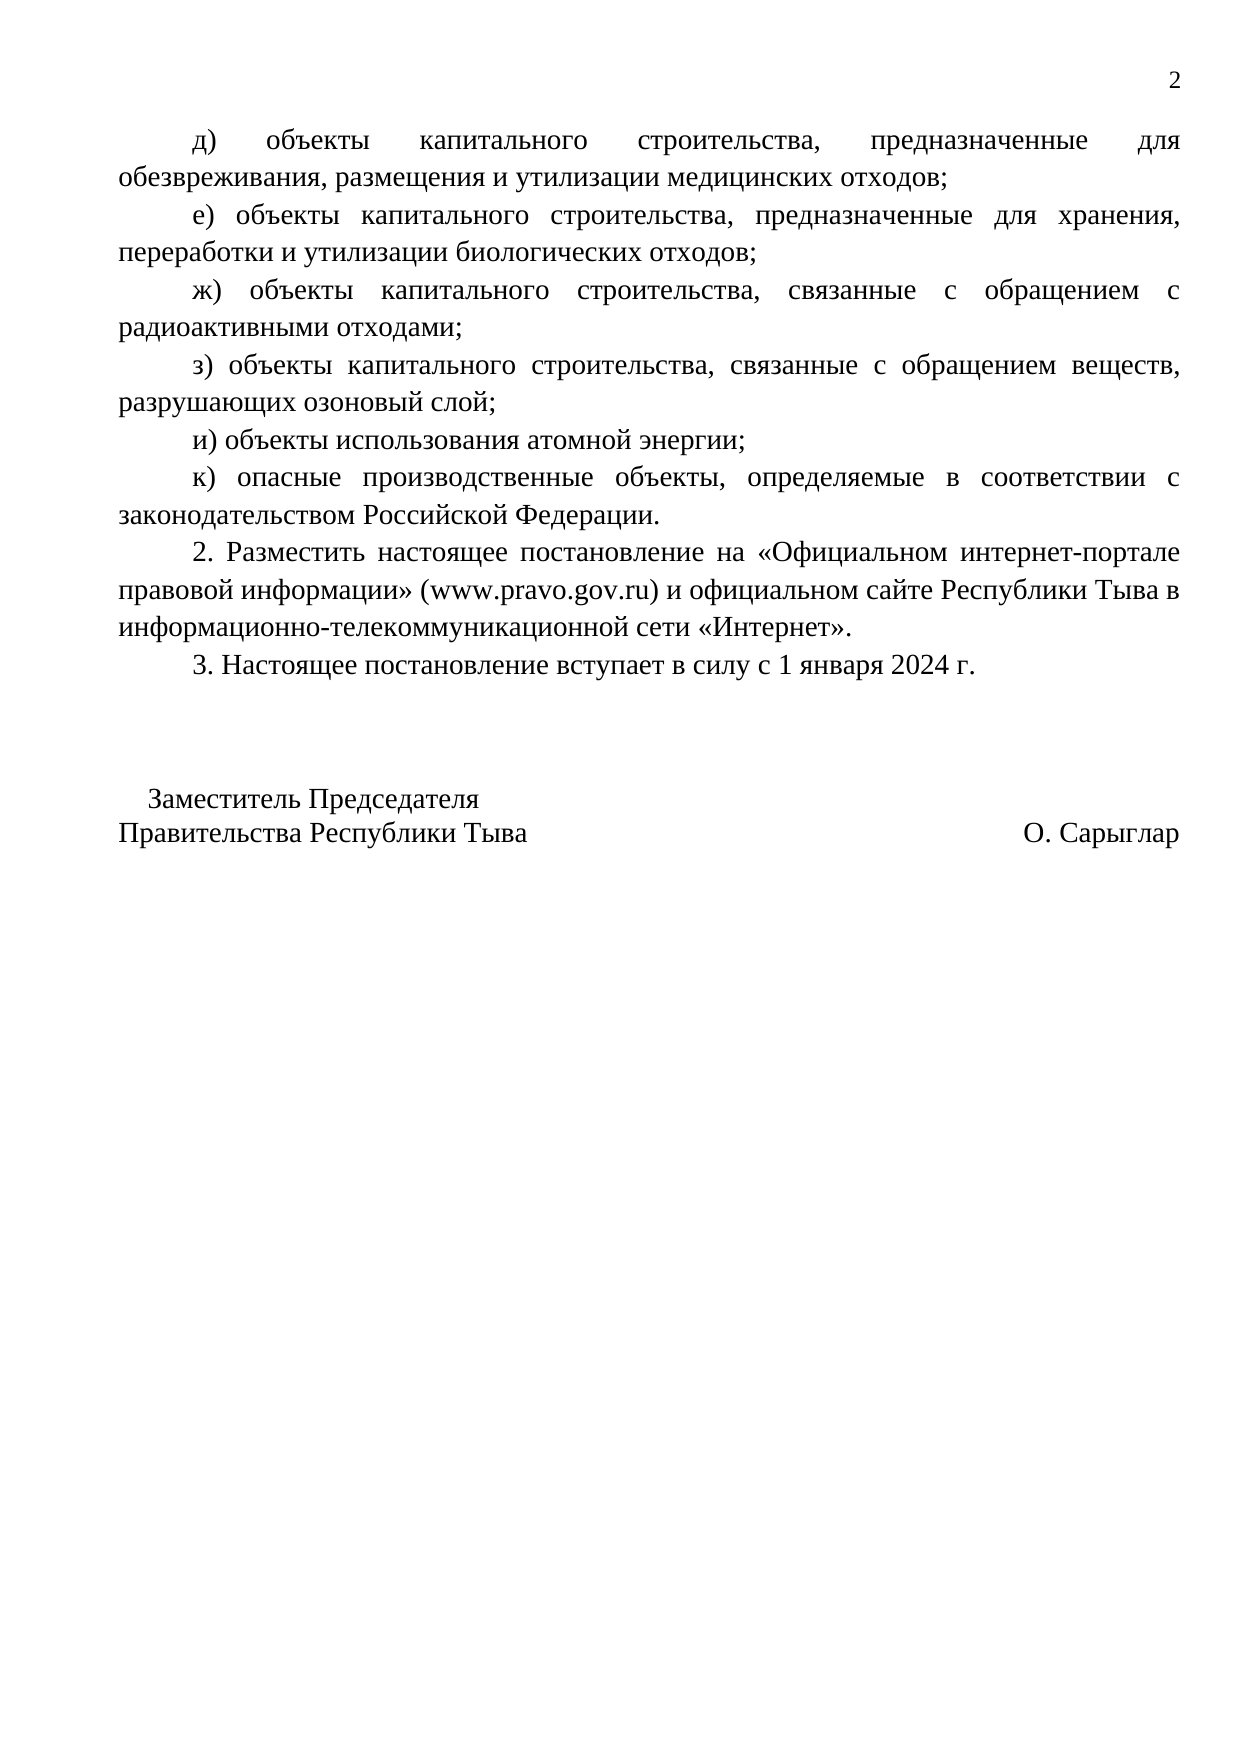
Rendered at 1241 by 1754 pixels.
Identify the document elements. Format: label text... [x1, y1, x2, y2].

text к) опасные производственные объекты, определяемые в соответствии с законодательством Российской Федерации. [118, 456, 1181, 531]
text д) объекты капитального строительства, предназначенные для обезвреживания, размещения и утилизации медицинских отходов; [118, 118, 1181, 193]
text Заместитель Председателя [118, 781, 1181, 815]
text з) объекты капитального строительства, связанные с обращением веществ, разрушающих озоновый слой; [118, 343, 1181, 418]
text и) объекты использования атомной энергии; [118, 418, 1181, 456]
text Правительства Республики Тыва О. Сарыглар [118, 815, 1181, 848]
text ж) объекты капитального строительства, связанные с обращением с радиоактивными отходами; [118, 268, 1181, 343]
text 2. Разместить настоящее постановление на «Официальном интернет-портале правовой информации» (www.pravo.gov.ru) и официальном сайте Республики Тыва в информационно-телекоммуникационной сети «Интернет». [118, 531, 1181, 643]
text е) объекты капитального строительства, предназначенные для хранения, переработки и утилизации биологических отходов; [118, 193, 1181, 268]
text 3. Настоящее постановление вступает в силу с 1 января 2024 г. [118, 643, 1181, 681]
